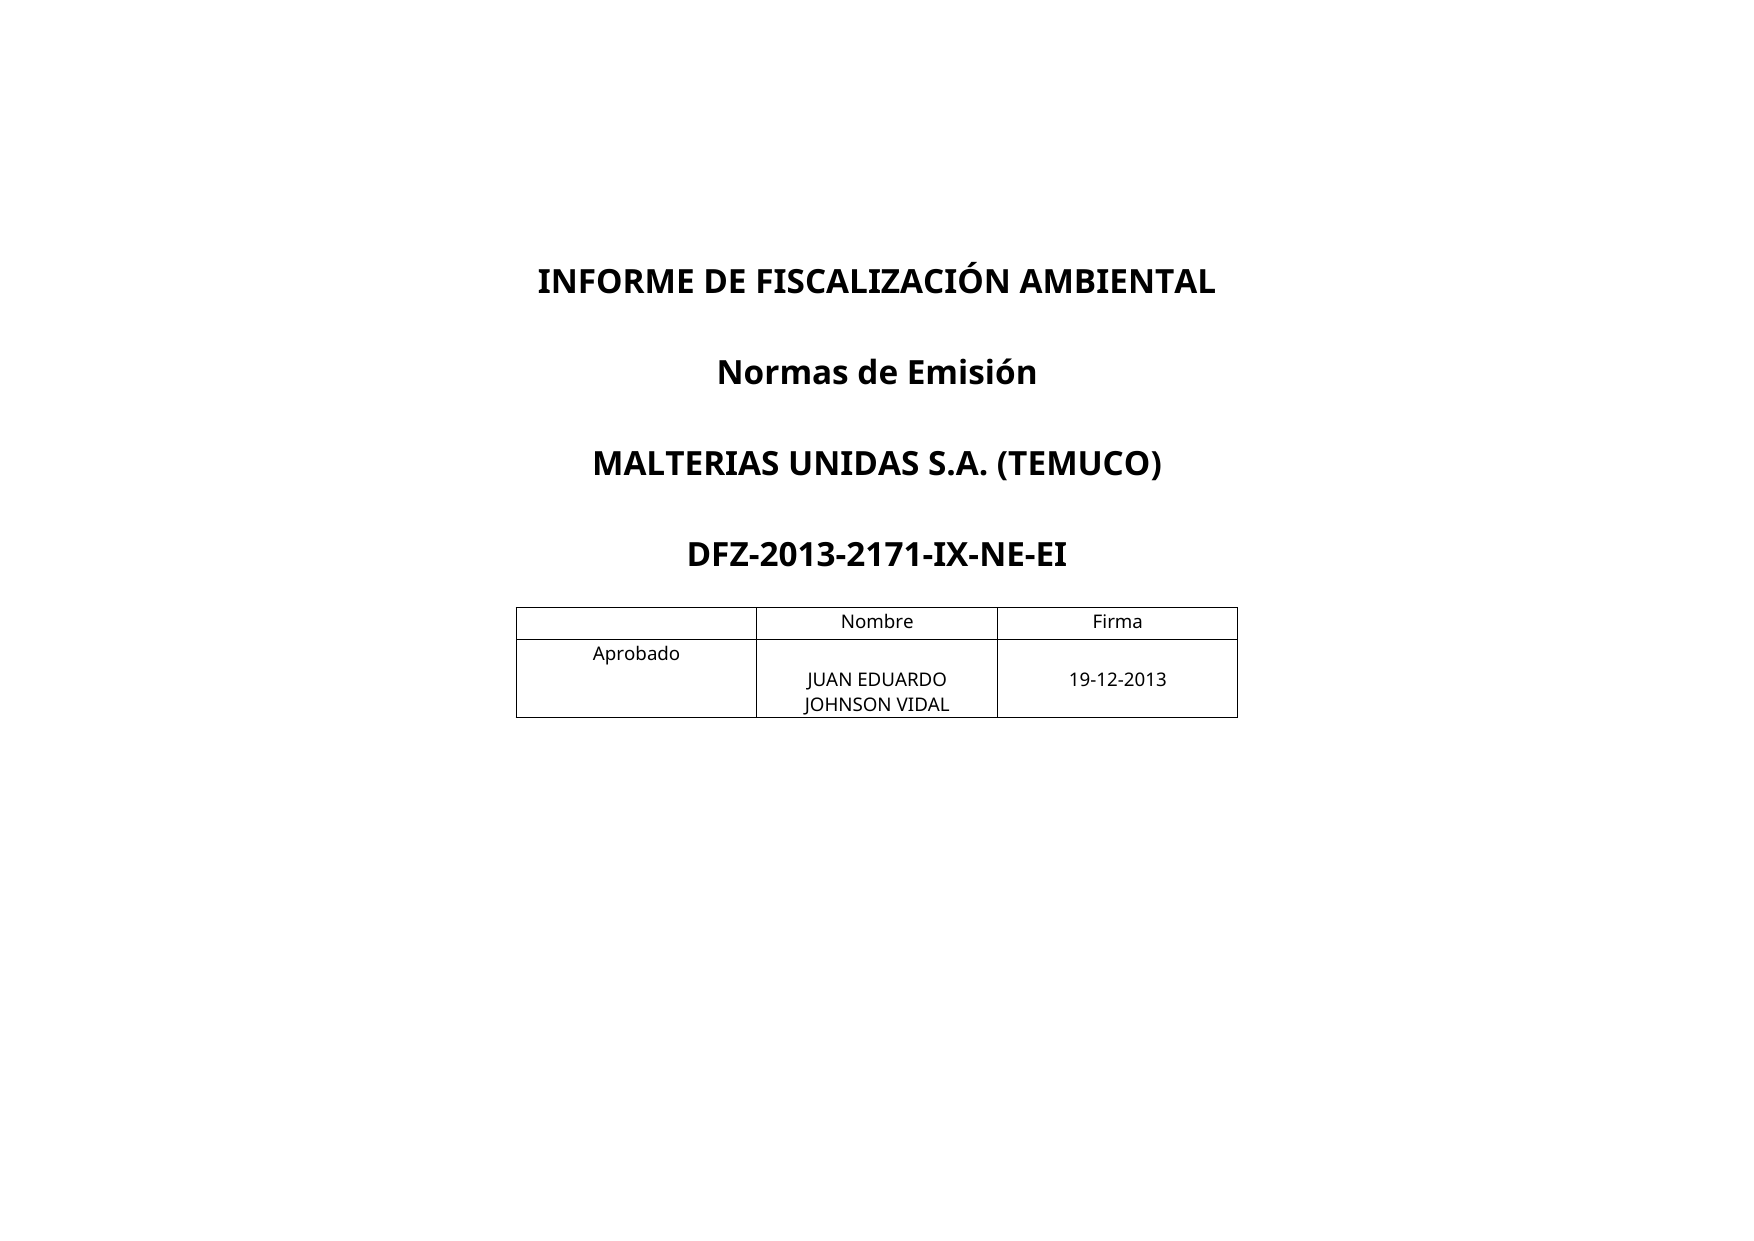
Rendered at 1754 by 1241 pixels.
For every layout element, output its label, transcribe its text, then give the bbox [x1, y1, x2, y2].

table_cell Aprobado [517, 640, 756, 717]
text Normas de Emisión [150, 303, 1604, 394]
text DFZ-2013-2171-IX-NE-EI [150, 485, 1604, 576]
table_cell JUAN EDUARDO JOHNSON VIDAL [757, 640, 997, 717]
table_header Nombre [757, 608, 997, 639]
text MALTERIAS UNIDAS S.A. (TEMUCO) [150, 394, 1604, 485]
text INFORME DE FISCALIZACIÓN AMBIENTAL [150, 212, 1604, 303]
table_header Firma [998, 608, 1237, 639]
table_cell 19-12-2013 [998, 640, 1237, 717]
table_header [517, 608, 756, 639]
